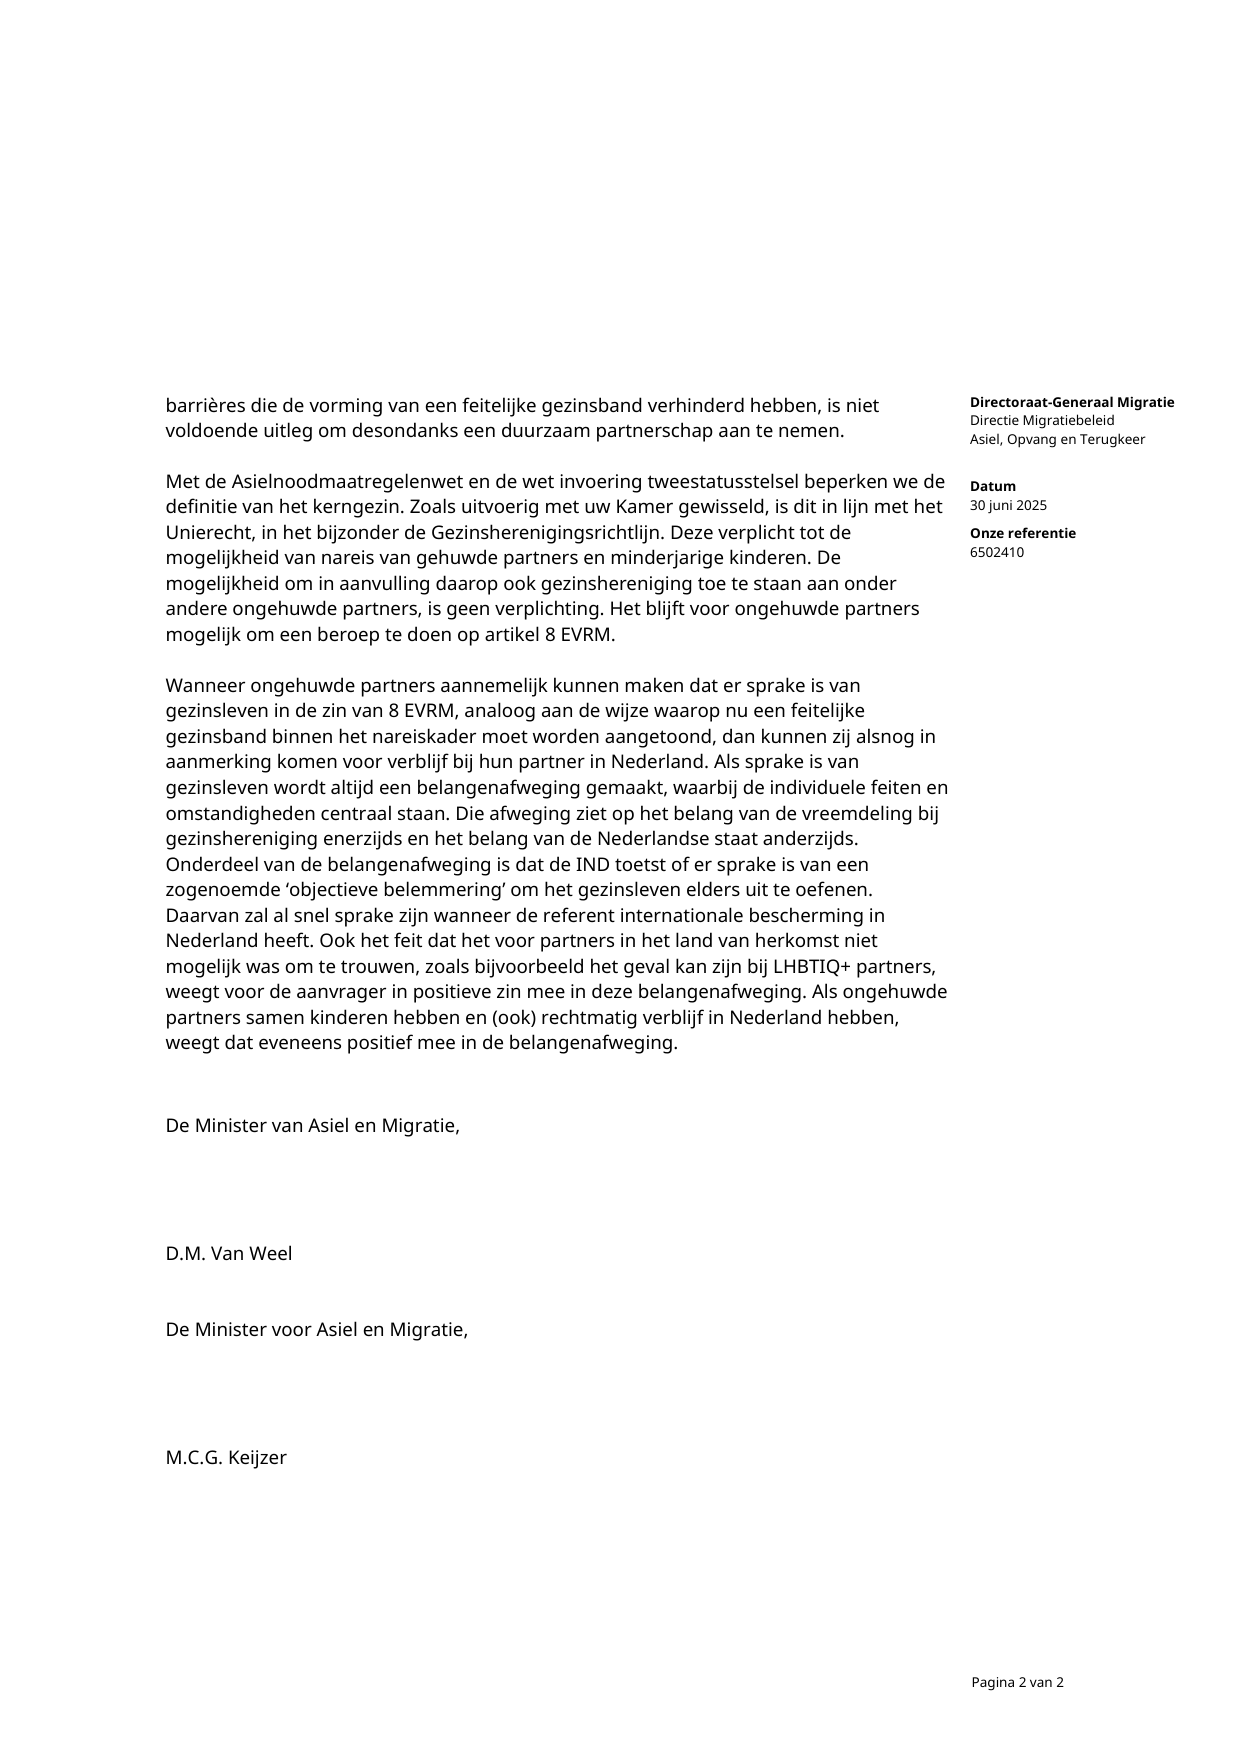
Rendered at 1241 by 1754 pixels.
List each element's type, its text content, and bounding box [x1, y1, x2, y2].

text De Minister voor Asiel en Migratie, [165, 1317, 951, 1342]
text D.M. Van Weel [165, 1240, 951, 1266]
text Wanneer ongehuwde partners aannemelijk kunnen maken dat er sprake is van gezinsleven in de zin van 8 EVRM, analoog aan de wijze waarop nu een feitelijke gezinsband binnen het nareiskader moet worden aangetoond, dan kunnen zij alsnog in aanmerking komen voor verblijf bij hun partner in Nederland. Als sprake is van gezinsleven wordt altijd een belangenafweging gemaakt, waarbij de individuele feiten en omstandigheden centraal staan. Die afweging ziet op het belang van de vreemdeling bij gezinshereniging enerzijds en het belang van de Nederlandse staat anderzijds. Onderdeel van de belangenafweging is dat de IND toetst of er sprake is van een zogenoemde ‘objectieve belemmering’ om het gezinsleven elders uit te oefenen. Daarvan zal al snel sprake zijn wanneer de referent internationale bescherming in Nederland heeft. Ook het feit dat het voor partners in het land van herkomst niet mogelijk was om te trouwen, zoals bijvoorbeeld het geval kan zijn bij LHBTIQ+ partners, weegt voor de aanvrager in positieve zin mee in deze belangenafweging. Als ongehuwde partners samen kinderen hebben en (ook) rechtmatig verblijf in Nederland hebben, weegt dat eveneens positief mee in de belangenafweging. [165, 672, 951, 1055]
text Met de Asielnoodmaatregelenwet en de wet invoering tweestatusstelsel beperken we de definitie van het kerngezin. Zoals uitvoerig met uw Kamer gewisseld, is dit in lijn met het Unierecht, in het bijzonder de Gezinsherenigingsrichtlijn. Deze verplicht tot de mogelijkheid van nareis van gehuwde partners en minderjarige kinderen. De mogelijkheid om in aanvulling daarop ook gezinshereniging toe te staan aan onder andere ongehuwde partners, is geen verplichting. Het blijft voor ongehuwde partners mogelijk om een beroep te doen op artikel 8 EVRM. [165, 468, 951, 647]
text De Minister van Asiel en Migratie, [165, 1113, 951, 1138]
text M.C.G. Keijzer [165, 1444, 951, 1470]
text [165, 392, 951, 443]
